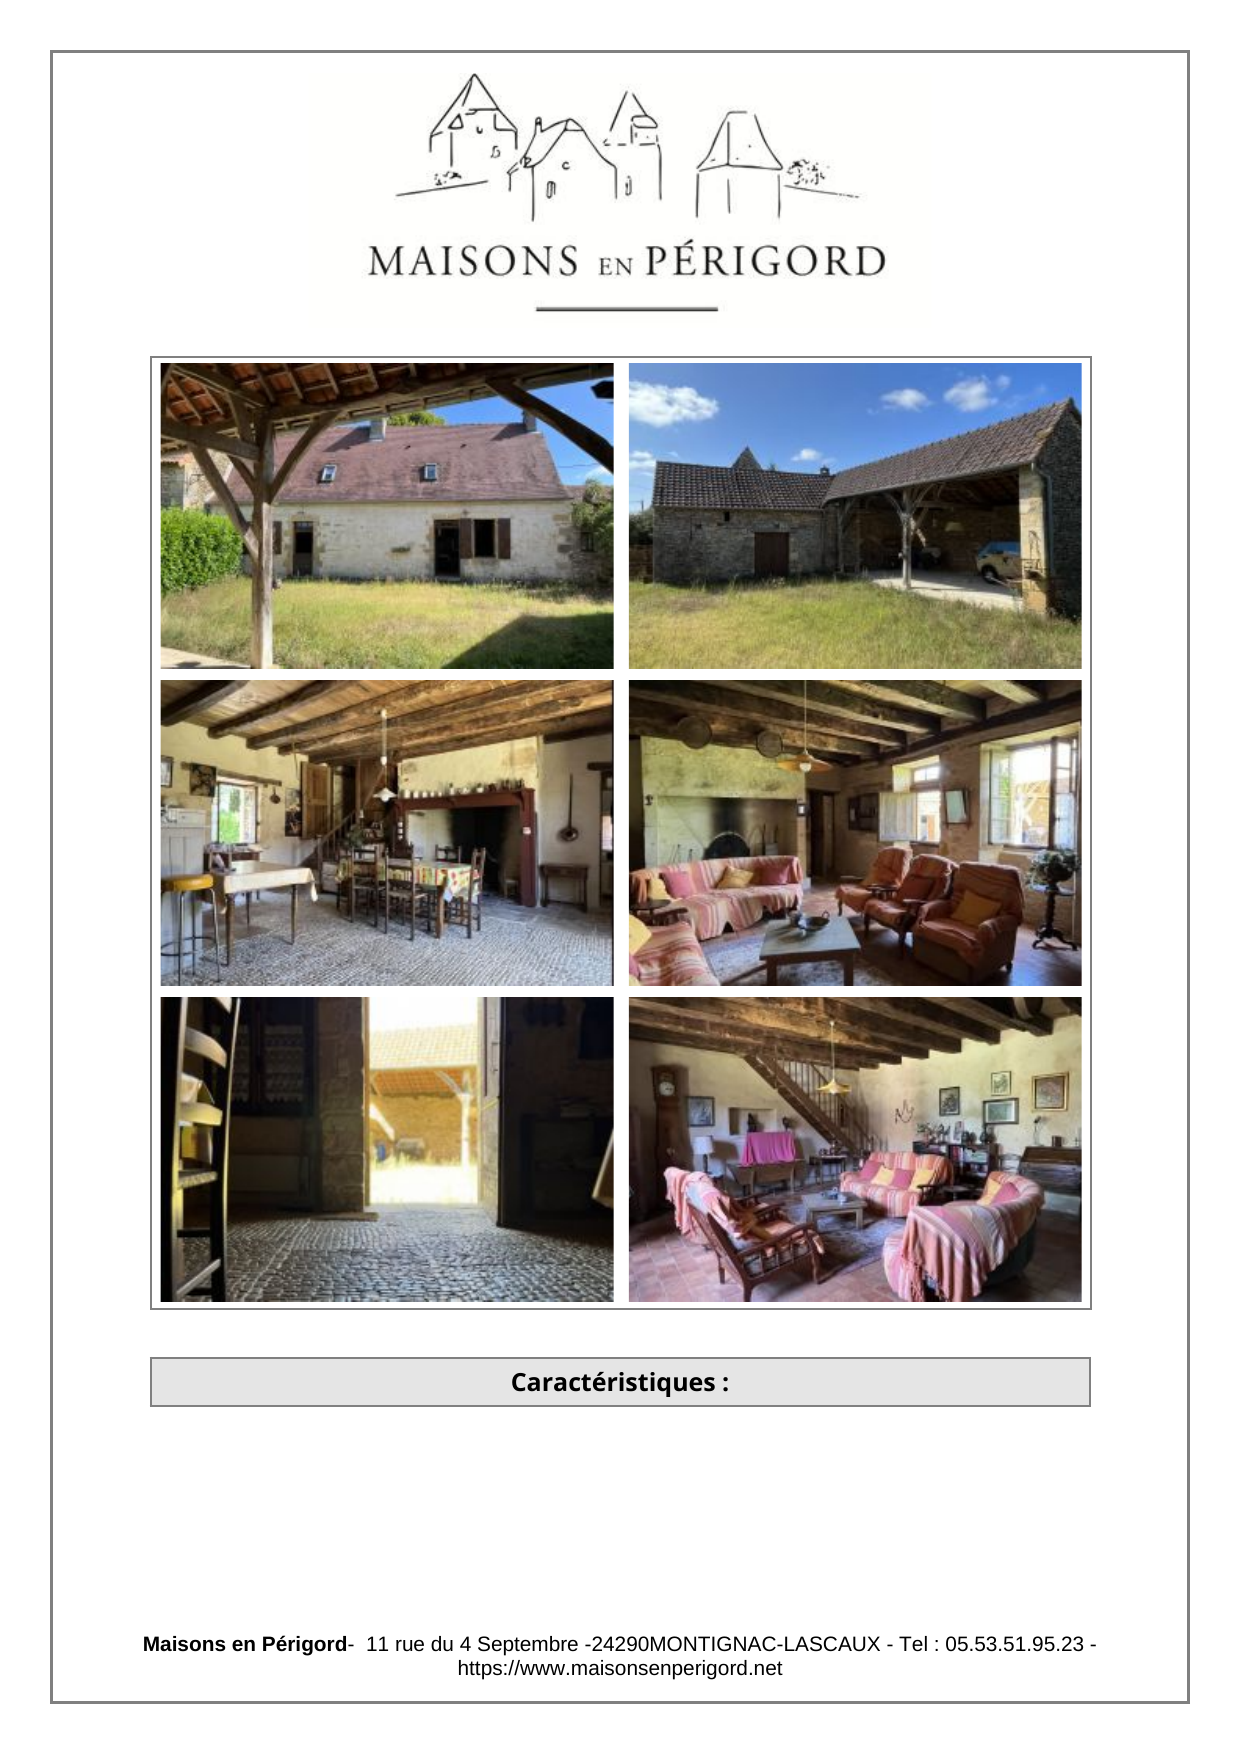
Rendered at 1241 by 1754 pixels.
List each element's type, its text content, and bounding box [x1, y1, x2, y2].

picture [160, 363, 614, 669]
picture [628, 363, 1082, 669]
picture [628, 680, 1082, 986]
picture [160, 680, 614, 986]
table_header Caractéristiques : [152, 1359, 1089, 1405]
table_header [152, 358, 1090, 1308]
table_header [146, 356, 150, 1310]
picture [160, 997, 614, 1302]
picture [628, 997, 1082, 1302]
